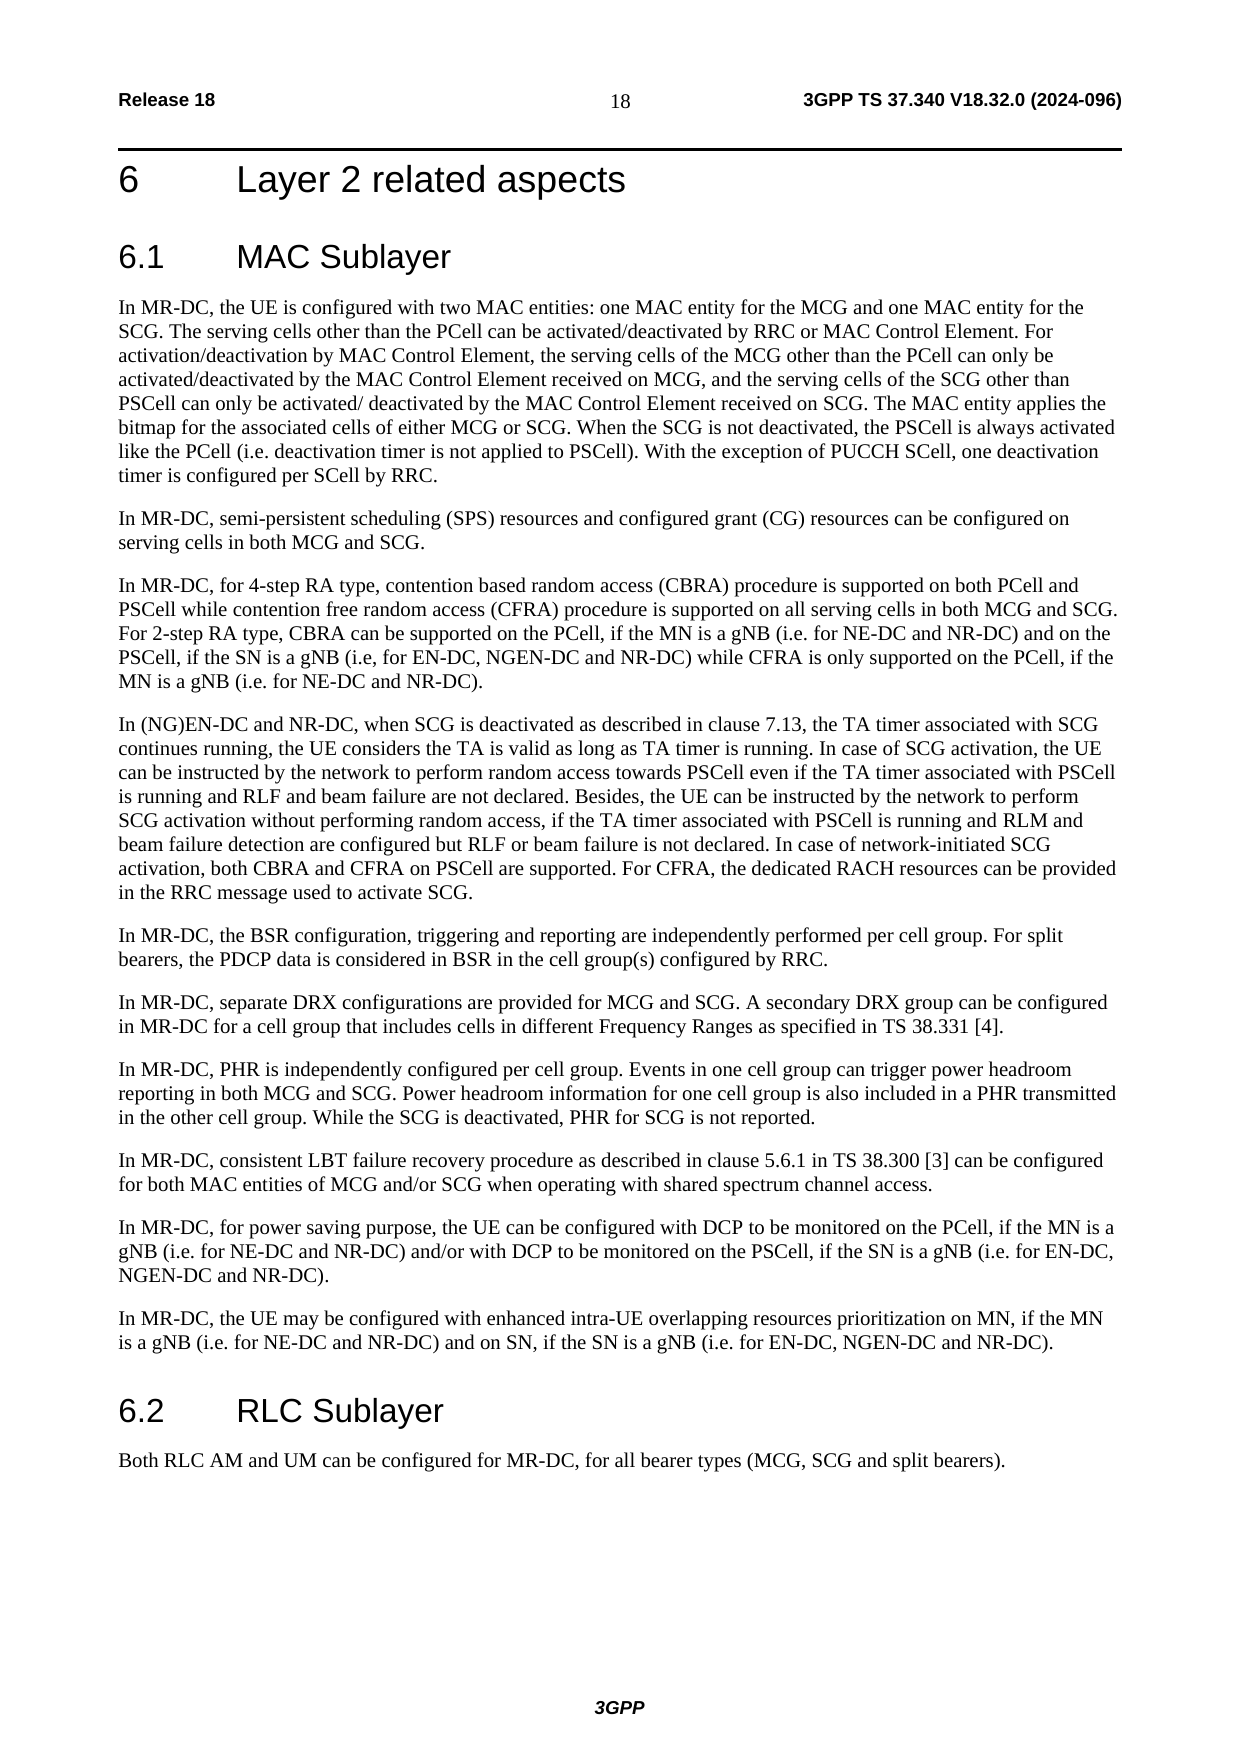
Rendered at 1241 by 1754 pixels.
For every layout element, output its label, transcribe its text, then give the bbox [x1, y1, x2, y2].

text In MR-DC, the UE is configured with two MAC entities: one MAC entity for the MCG and one MAC entity for the SCG. The serving cells other than the PCell can be activated/deactivated by RRC or MAC Control Element. For activation/deactivation by MAC Control Element, the serving cells of the MCG other than the PCell can only be activated/deactivated by the MAC Control Element received on MCG, and the serving cells of the SCG other than PSCell can only be activated/ deactivated by the MAC Control Element received on SCG. The MAC entity applies the bitmap for the associated cells of either MCG or SCG. When the SCG is not deactivated, the PSCell is always activated like the PCell (i.e. deactivation timer is not applied to PSCell). With the exception of PUCCH SCell, one deactivation timer is configured per SCell by RRC. [118, 295, 1122, 487]
subtitle 6.1 MAC Sublayer [118, 237, 1122, 276]
text Both RLC AM and UM can be configured for MR-DC, for all bearer types (MCG, SCG and split bearers). [118, 1448, 1122, 1472]
text In MR-DC, for 4-step RA type, contention based random access (CBRA) procedure is supported on both PCell and PSCell while contention free random access (CFRA) procedure is supported on all serving cells in both MCG and SCG. For 2-step RA type, CBRA can be supported on the PCell, if the MN is a gNB (i.e. for NE-DC and NR-DC) and on the PSCell, if the SN is a gNB (i.e, for EN-DC, NGEN-DC and NR-DC) while CFRA is only supported on the PCell, if the MN is a gNB (i.e. for NE-DC and NR-DC). [118, 573, 1122, 693]
text In MR-DC, the UE may be configured with enhanced intra-UE overlapping resources prioritization on MN, if the MN is a gNB (i.e. for NE-DC and NR-DC) and on SN, if the SN is a gNB (i.e. for EN-DC, NGEN-DC and NR-DC). [118, 1306, 1122, 1354]
subtitle 6.2 RLC Sublayer [118, 1391, 1122, 1430]
text In MR-DC, consistent LBT failure recovery procedure as described in clause 5.6.1 in TS 38.300 [3] can be configured for both MAC entities of MCG and/or SCG when operating with shared spectrum channel access. [118, 1148, 1122, 1196]
text In MR-DC, semi-persistent scheduling (SPS) resources and configured grant (CG) resources can be configured on serving cells in both MCG and SCG. [118, 506, 1122, 554]
subtitle 6 Layer 2 related aspects [118, 151, 1122, 200]
text In MR-DC, for power saving purpose, the UE can be configured with DCP to be monitored on the PCell, if the MN is a gNB (i.e. for NE-DC and NR-DC) and/or with DCP to be monitored on the PSCell, if the SN is a gNB (i.e. for EN-DC, NGEN-DC and NR-DC). [118, 1215, 1122, 1287]
text In MR-DC, the BSR configuration, triggering and reporting are independently performed per cell group. For split bearers, the PDCP data is considered in BSR in the cell group(s) configured by RRC. [118, 923, 1122, 971]
text In MR-DC, separate DRX configurations are provided for MCG and SCG. A secondary DRX group can be configured in MR-DC for a cell group that includes cells in different Frequency Ranges as specified in TS 38.331 [4]. [118, 990, 1122, 1038]
text In (NG)EN-DC and NR-DC, when SCG is deactivated as described in clause 7.13, the TA timer associated with SCG continues running, the UE considers the TA is valid as long as TA timer is running. In case of SCG activation, the UE can be instructed by the network to perform random access towards PSCell even if the TA timer associated with PSCell is running and RLF and beam failure are not declared. Besides, the UE can be instructed by the network to perform SCG activation without performing random access, if the TA timer associated with PSCell is running and RLM and beam failure detection are configured but RLF or beam failure is not declared. In case of network-initiated SCG activation, both CBRA and CFRA on PSCell are supported. For CFRA, the dedicated RACH resources can be provided in the RRC message used to activate SCG. [118, 712, 1122, 904]
text In MR-DC, PHR is independently configured per cell group. Events in one cell group can trigger power headroom reporting in both MCG and SCG. Power headroom information for one cell group is also included in a PHR transmitted in the other cell group. While the SCG is deactivated, PHR for SCG is not reported. [118, 1057, 1122, 1129]
